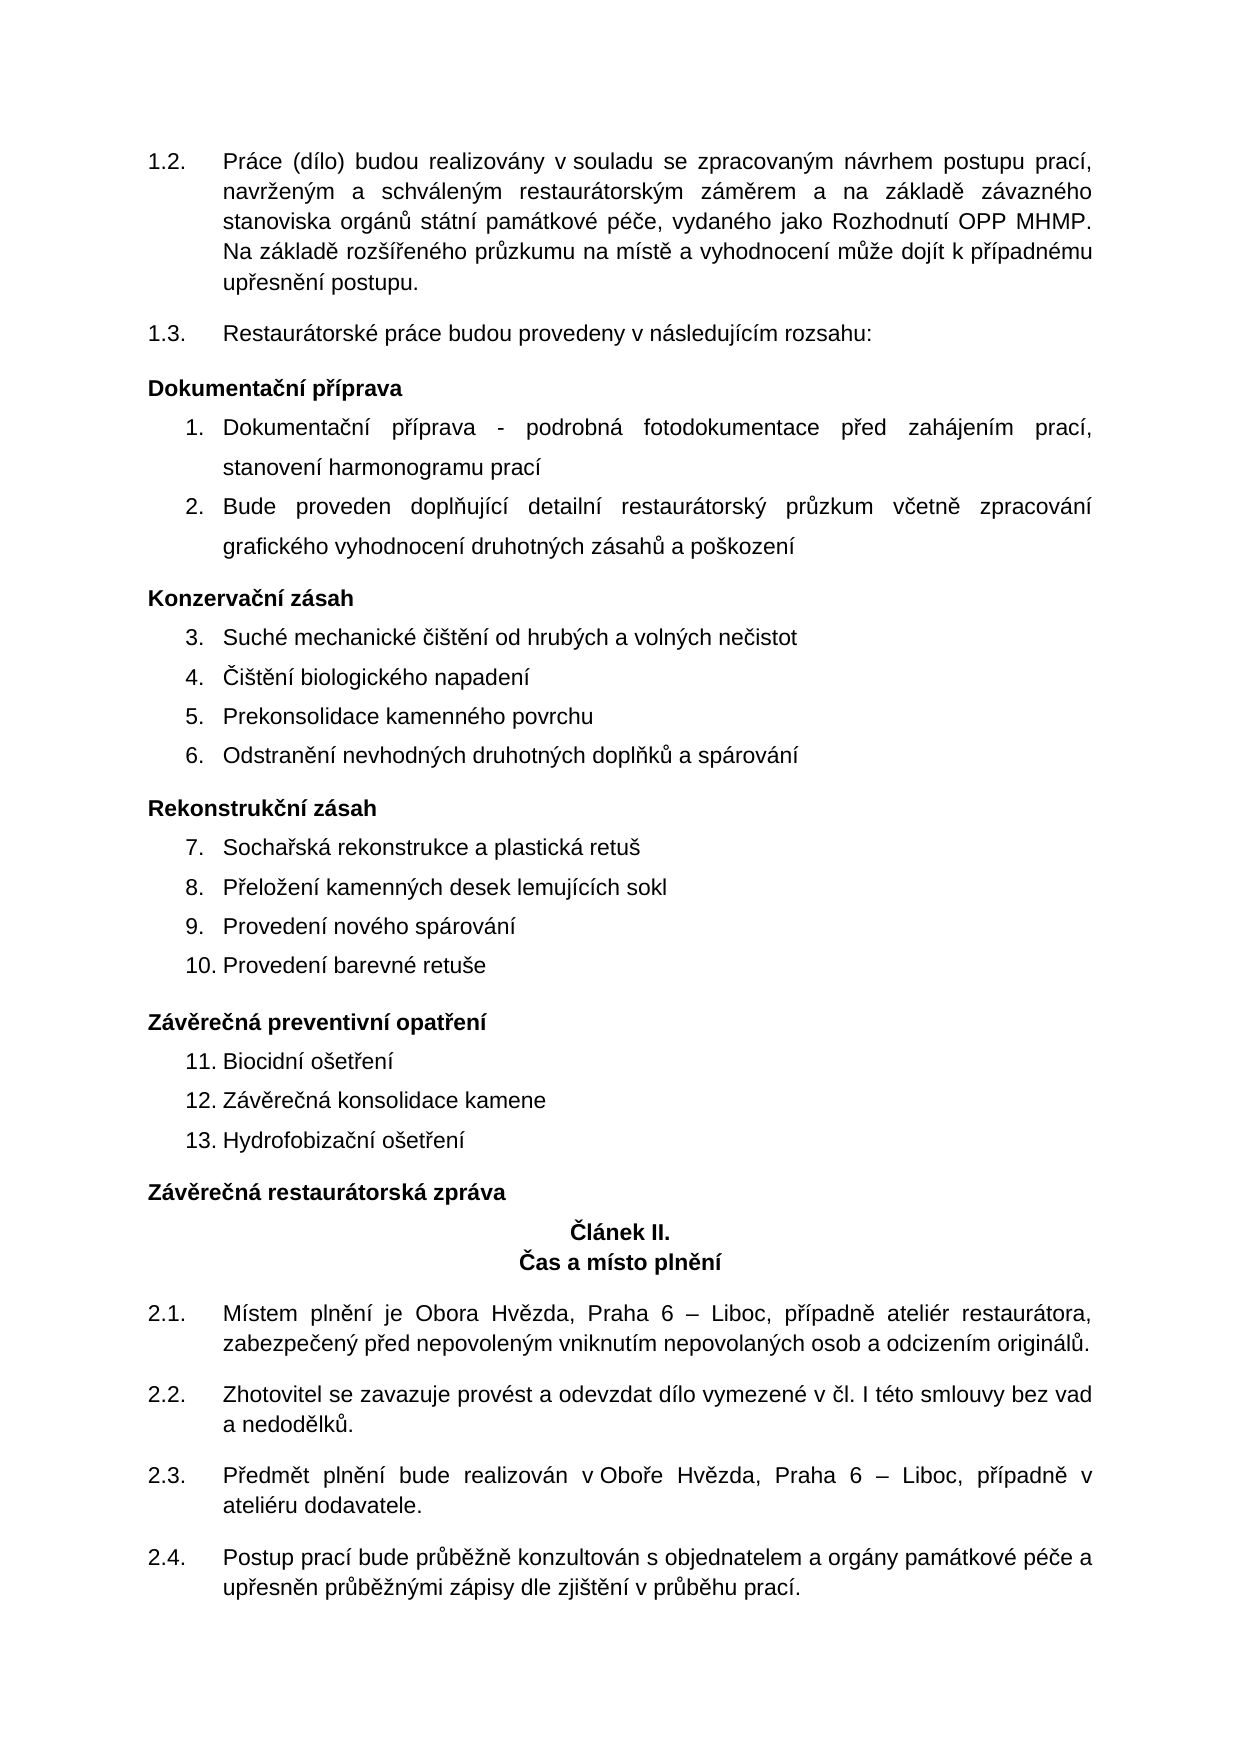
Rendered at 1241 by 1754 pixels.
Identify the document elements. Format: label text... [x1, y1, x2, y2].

list Suché mechanické čištění od hrubých a volných nečistot [185, 624, 1093, 650]
text Závěrečná restaurátorská zpráva [148, 1179, 1093, 1205]
text Článek II. [148, 1218, 1093, 1245]
list Restaurátorské práce budou provedeny v následujícím rozsahu: [148, 319, 1093, 346]
list Přeložení kamenných desek lemujících sokl [185, 873, 1093, 900]
list Dokumentační příprava - podrobná fotodokumentace před zahájením prací, stanovení harmonogramu prací [185, 414, 1093, 480]
text Konzervační zásah [148, 584, 1093, 611]
list Místem plnění je Obora Hvězda, Praha 6 – Liboc, případně ateliér restaurátora, zabezpečený před nepovoleným vniknutím nepovolaných osob a odcizením originálů. [148, 1300, 1093, 1356]
list Prekonsolidace kamenného povrchu [185, 703, 1093, 729]
list Předmět plnění bude realizován v Oboře Hvězda, Praha 6 – Liboc, případně v ateliéru dodavatele. [148, 1462, 1093, 1519]
text Rekonstrukční zásah [148, 794, 1093, 821]
list Provedení nového spárování [185, 913, 1093, 939]
list Biocidní ošetření [185, 1048, 1093, 1074]
list Provedení barevné retuše [185, 952, 1093, 979]
list Sochařská rekonstrukce a plastická retuš [185, 834, 1093, 860]
list Hydrofobizační ošetření [185, 1127, 1093, 1153]
text Závěrečná preventivní opatření [148, 1008, 1093, 1035]
list Bude proveden doplňující detailní restaurátorský průzkum včetně zpracování grafického vyhodnocení druhotných zásahů a poškození [185, 493, 1093, 559]
list Čištění biologického napadení [185, 663, 1093, 690]
list Práce (dílo) budou realizovány v souladu se zpracovaným návrhem postupu prací, navrženým a schváleným restaurátorským záměrem a na základě závazného stanoviska orgánů státní památkové péče, vydaného jako Rozhodnutí OPP MHMP. Na základě rozšířeného průzkumu na místě a vyhodnocení může dojít k případnému upřesnění postupu. [148, 148, 1093, 295]
list Postup prací bude průběžně konzultován s objednatelem a orgány památkové péče a upřesněn průběžnými zápisy dle zjištění v průběhu prací. [148, 1543, 1093, 1600]
text Čas a místo plnění [148, 1249, 1093, 1275]
list Zhotovitel se zavazuje provést a odevzdat dílo vymezené v čl. I této smlouvy bez vad a nedodělků. [148, 1381, 1093, 1437]
list Odstranění nevhodných druhotných doplňků a spárování [185, 742, 1093, 769]
text Dokumentační příprava [148, 375, 1093, 401]
list Závěrečná konsolidace kamene [185, 1087, 1093, 1114]
